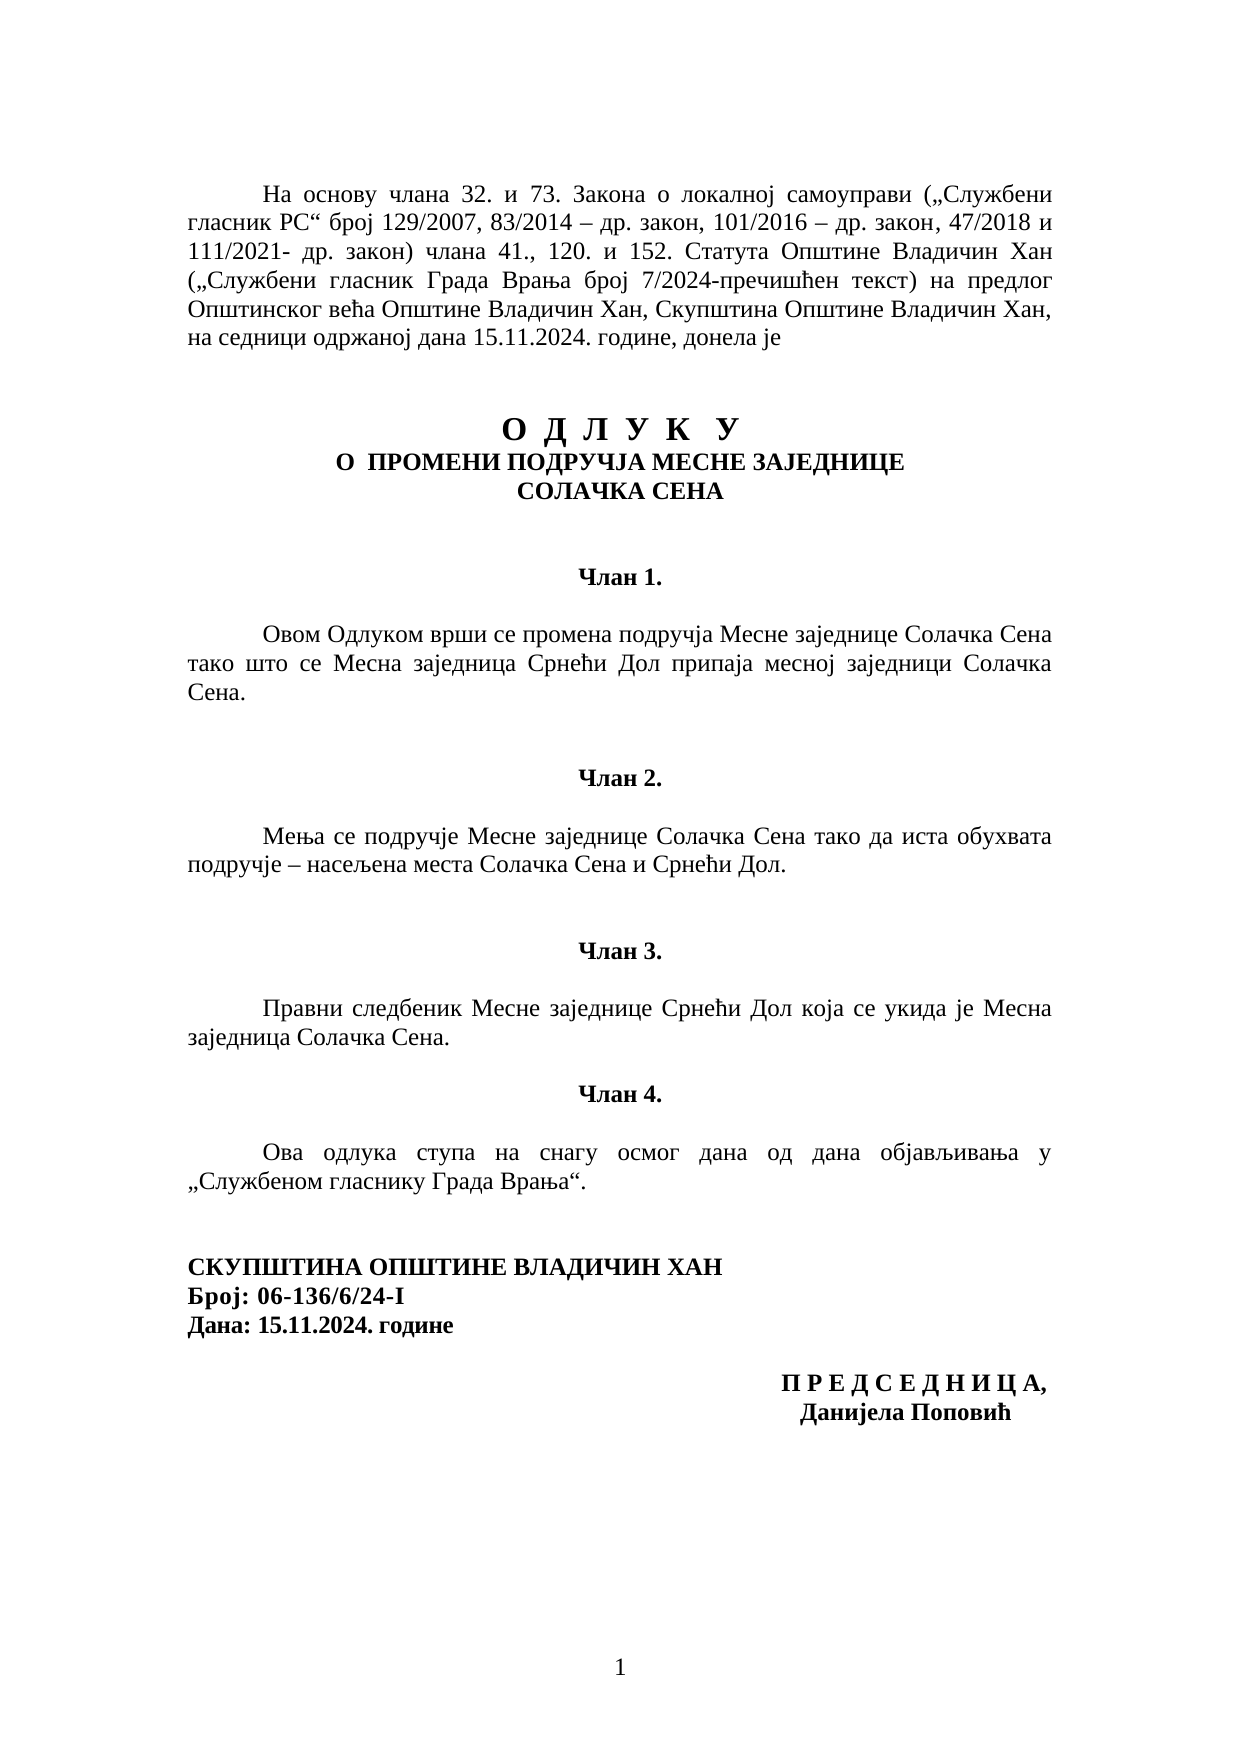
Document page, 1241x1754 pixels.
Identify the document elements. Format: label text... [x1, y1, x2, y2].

text Члан 4. [187, 1079, 1053, 1108]
text Број: 06-136/6/24-I [187, 1281, 1051, 1310]
text Правни следбеник Месне заједнице Срнећи Дол која се укида је Месна заједница Солачка Сена. [187, 993, 1053, 1051]
text СКУПШТИНА ОПШТИНЕ ВЛАДИЧИН ХАН [187, 1252, 1053, 1281]
text Данијела Поповић [712, 1397, 1053, 1425]
text О ПРОМЕНИ ПОДРУЧЈА МЕСНЕ ЗАЈЕДНИЦЕ [187, 447, 1053, 476]
text Члан 2. [187, 763, 1053, 792]
text На основу члана 32. и 73. Закона о локалној самоуправи („Службени гласник РС“ број 129/2007, 83/2014 – др. закон, 101/2016 – др. закон, 47/2018 и 111/2021- др. закон) члана 41., 120. и 152. Статута Општине Владичин Хан („Службени гласник Града Врања број 7/2024-пречишћен текст) на предлог Општинског већа Општине Владичин Хан, Скупштина Општине Владичин Хан, на седници одржаној дана 15.11.2024. године, донела је [187, 179, 1053, 351]
text Овом Одлуком врши се промена подручја Месне заједнице Солачка Сена тако што се Месна заједница Срнећи Дол припаја месној заједници Солачка Сена. [187, 619, 1053, 706]
text О Д Л У К У [187, 409, 1053, 447]
text Члан 1. [187, 562, 1053, 591]
text П Р Е Д С Е Д Н И Ц А, [187, 1368, 1053, 1397]
text Ова одлука ступа на снагу осмог дана од дана објављивања у „Службеном гласнику Града Врања“. [187, 1137, 1053, 1194]
text Мења се подручје Месне заједнице Солачка Сена тако да иста обухвата подручје – насељена места Солачка Сена и Срнећи Дол. [187, 821, 1053, 878]
text Дана: 15.11.2024. године [187, 1310, 1053, 1339]
text Члан 3. [187, 936, 1053, 964]
text СОЛАЧКА СЕНА [187, 476, 1053, 504]
